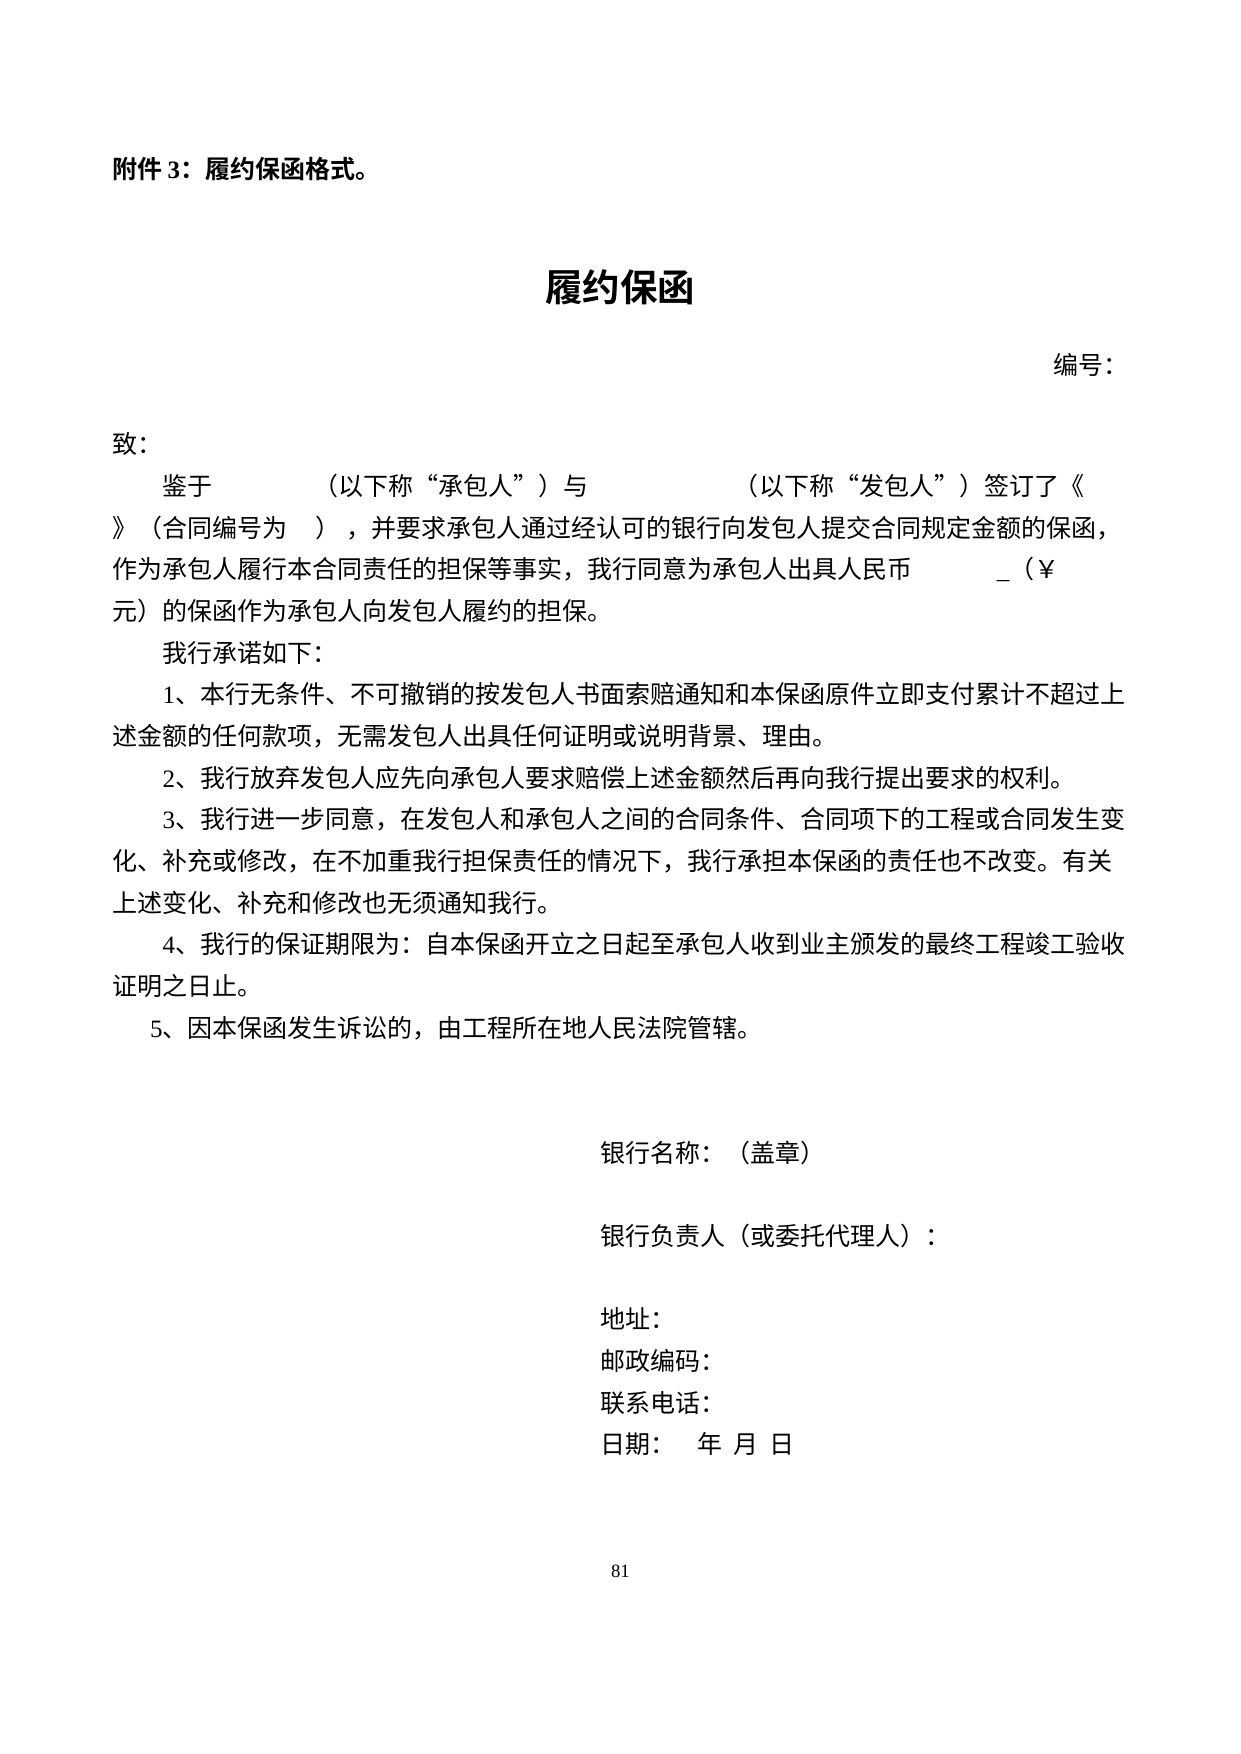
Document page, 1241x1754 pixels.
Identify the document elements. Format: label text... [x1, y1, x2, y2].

text 1、本行无条件、不可撤销的按发包人书面索赔通知和本保函原件立即支付累计不超过上述金额的任何款项，无需发包人出具任何证明或说明背景、理由。 [112, 671, 1128, 754]
text 联系电话： [112, 1379, 1128, 1421]
text 附件3：履约保函格式。 [112, 150, 1128, 186]
text 2、我行放弃发包人应先向承包人要求赔偿上述金额然后再向我行提出要求的权利。 [112, 754, 1128, 796]
text 银行负责人（或委托代理人）： [112, 1212, 1128, 1254]
text 履约保函 [112, 264, 1128, 310]
text 我行承诺如下： [112, 629, 1128, 671]
text 3、我行进一步同意，在发包人和承包人之间的合同条件、合同项下的工程或合同发生变化、补充或修改，在不加重我行担保责任的情况下，我行承担本保函的责任也不改变。有关上述变化、补充和修改也无须通知我行。 [112, 796, 1128, 921]
text 邮政编码： [112, 1337, 1128, 1379]
text 4、我行的保证期限为：自本保函开立之日起至承包人收到业主颁发的最终工程竣工验收证明之日止。 [112, 921, 1128, 1004]
text 致： [112, 421, 1128, 462]
text 鉴于 （以下称“承包人”）与 （以下称“发包人”）签订了《 》（合同编号为 ） ，并要求承包人通过经认可的银行向发包人提交合同规定金额的保函，作为承包人履行本合同责任的担保等事实，我行同意为承包人出具人民币 _（￥ 元）的保函作为承包人向发包人履约的担保。 [112, 462, 1128, 629]
text 编号： [112, 341, 1128, 383]
text 5、因本保函发生诉讼的，由工程所在地人民法院管辖。 [112, 1004, 1128, 1046]
text 日期： 年 月 日 [112, 1421, 1128, 1462]
text 银行名称：（盖章） [112, 1129, 1128, 1171]
text 地址： [112, 1296, 1128, 1337]
